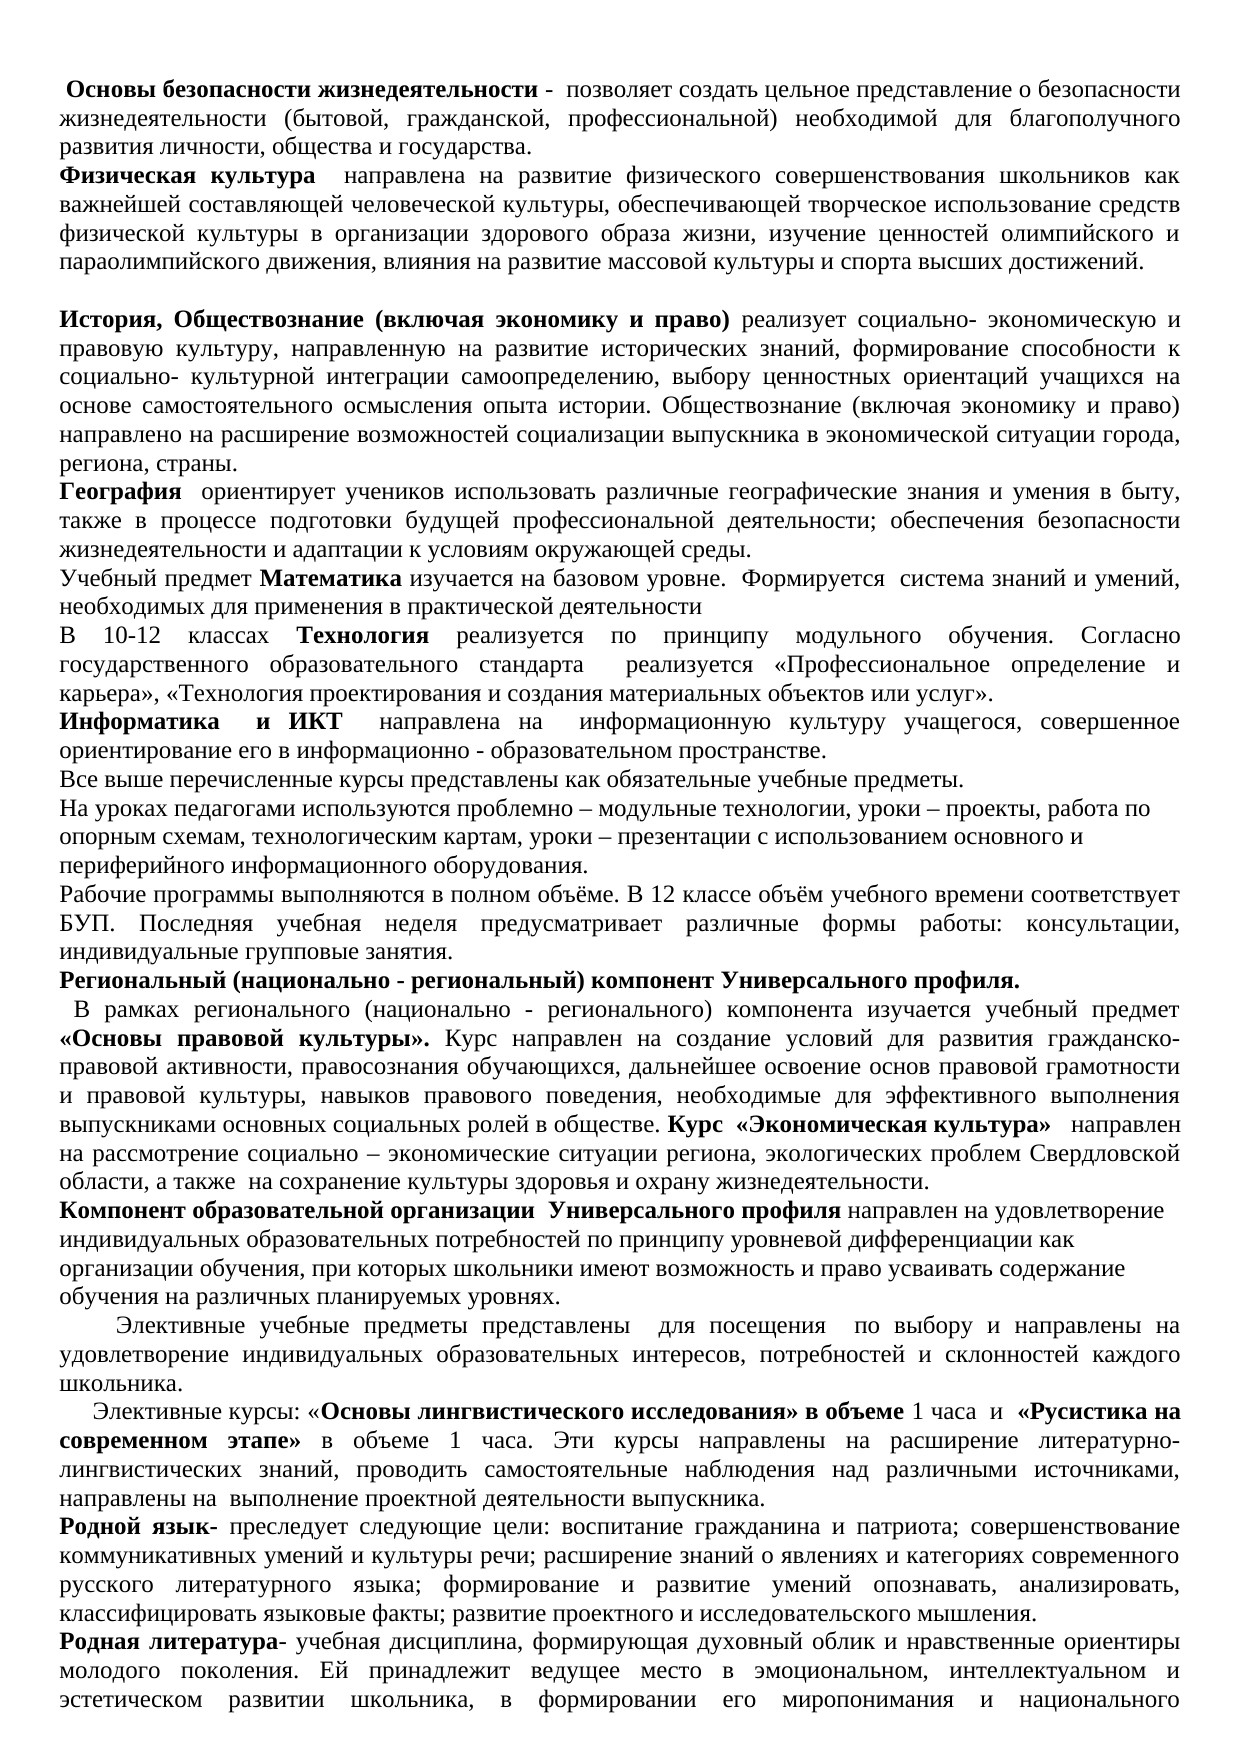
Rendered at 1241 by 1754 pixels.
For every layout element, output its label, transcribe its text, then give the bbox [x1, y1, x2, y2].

text История, Обществознание (включая экономику и право) реализует социально- экономическую и правовую культуру, направленную на развитие исторических знаний, формирование способности к социально- культурной интеграции самоопределению, выбору ценностных ориентаций учащихся на основе самостоятельного осмысления опыта истории. Обществознание (включая экономику и право) направлено на расширение возможностей социализации выпускника в экономической ситуации города, региона, страны. [59, 304, 1181, 476]
text Все выше перечисленные курсы представлены как обязательные учебные предметы. [59, 764, 1181, 793]
text Региональный (национально - региональный) компонент Универсального профиля. [59, 965, 1181, 994]
text В рамках регионального (национально - регионального) компонента изучается учебный предмет «Основы правовой культуры». Курс направлен на создание условий для развития гражданско- правовой активности, правосознания обучающихся, дальнейшее освоение основ правовой грамотности и правовой культуры, навыков правового поведения, необходимые для эффективного выполнения выпускниками основных социальных ролей в обществе. Курс «Экономическая культура» направлен на рассмотрение социально – экономические ситуации региона, экологических проблем Свердловской области, а также на сохранение культуры здоровья и охрану жизнедеятельности. [59, 994, 1181, 1195]
text На уроках педагогами используются проблемно – модульные технологии, уроки – проекты, работа по опорным схемам, технологическим картам, уроки – презентации с использованием основного и периферийного информационного оборудования. [59, 793, 1181, 879]
text Рабочие программы выполняются в полном объёме. В 12 классе объём учебного времени соответствует БУП. Последняя учебная неделя предусматривает различные формы работы: консультации, индивидуальные групповые занятия. [59, 879, 1181, 965]
text Родной язык- преследует следующие цели: воспитание гражданина и патриота; совершенствование коммуникативных умений и культуры речи; расширение знаний о явлениях и категориях современного русского литературного языка; формирование и развитие умений опознавать, анализировать, классифицировать языковые факты; развитие проектного и исследовательского мышления. [59, 1511, 1181, 1626]
text В 10-12 классах Технология реализуется по принципу модульного обучения. Согласно государственного образовательного стандарта реализуется «Профессиональное определение и карьера», «Технология проектирования и создания материальных объектов или услуг». [59, 620, 1181, 706]
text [59, 1626, 1181, 1713]
text Основы безопасности жизнедеятельности - позволяет создать цельное представление о безопасности жизнедеятельности (бытовой, гражданской, профессиональной) необходимой для благополучного развития личности, общества и государства. [59, 74, 1181, 160]
text Учебный предмет Математика изучается на базовом уровне. Формируется система знаний и умений, необходимых для применения в практической деятельности [59, 563, 1181, 620]
text Элективные курсы: «Основы лингвистического исследования» в объеме 1 часа и «Русистика на современном этапе» в объеме 1 часа. Эти курсы направлены на расширение литературно- лингвистических знаний, проводить самостоятельные наблюдения над различными источниками, направлены на выполнение проектной деятельности выпускника. [59, 1396, 1181, 1511]
text Элективные учебные предметы представлены для посещения по выбору и направлены на удовлетворение индивидуальных образовательных интересов, потребностей и склонностей каждого школьника. [59, 1310, 1181, 1396]
text Компонент образовательной организации Универсального профиля направлен на удовлетворение индивидуальных образовательных потребностей по принципу уровневой дифференциации как организации обучения, при которых школьники имеют возможность и право усваивать содержание обучения на различных планируемых уровнях. [59, 1195, 1181, 1310]
text Физическая культура направлена на развитие физического совершенствования школьников как важнейшей составляющей человеческой культуры, обеспечивающей творческое использование средств физической культуры в организации здорового образа жизни, изучение ценностей олимпийского и параолимпийского движения, влияния на развитие массовой культуры и спорта высших достижений. [59, 160, 1181, 275]
text Информатика и ИКТ направлена на информационную культуру учащегося, совершенное ориентирование его в информационно - образовательном пространстве. [59, 706, 1181, 764]
text География ориентирует учеников использовать различные географические знания и умения в быту, также в процессе подготовки будущей профессиональной деятельности; обеспечения безопасности жизнедеятельности и адаптации к условиям окружающей среды. [59, 476, 1181, 563]
